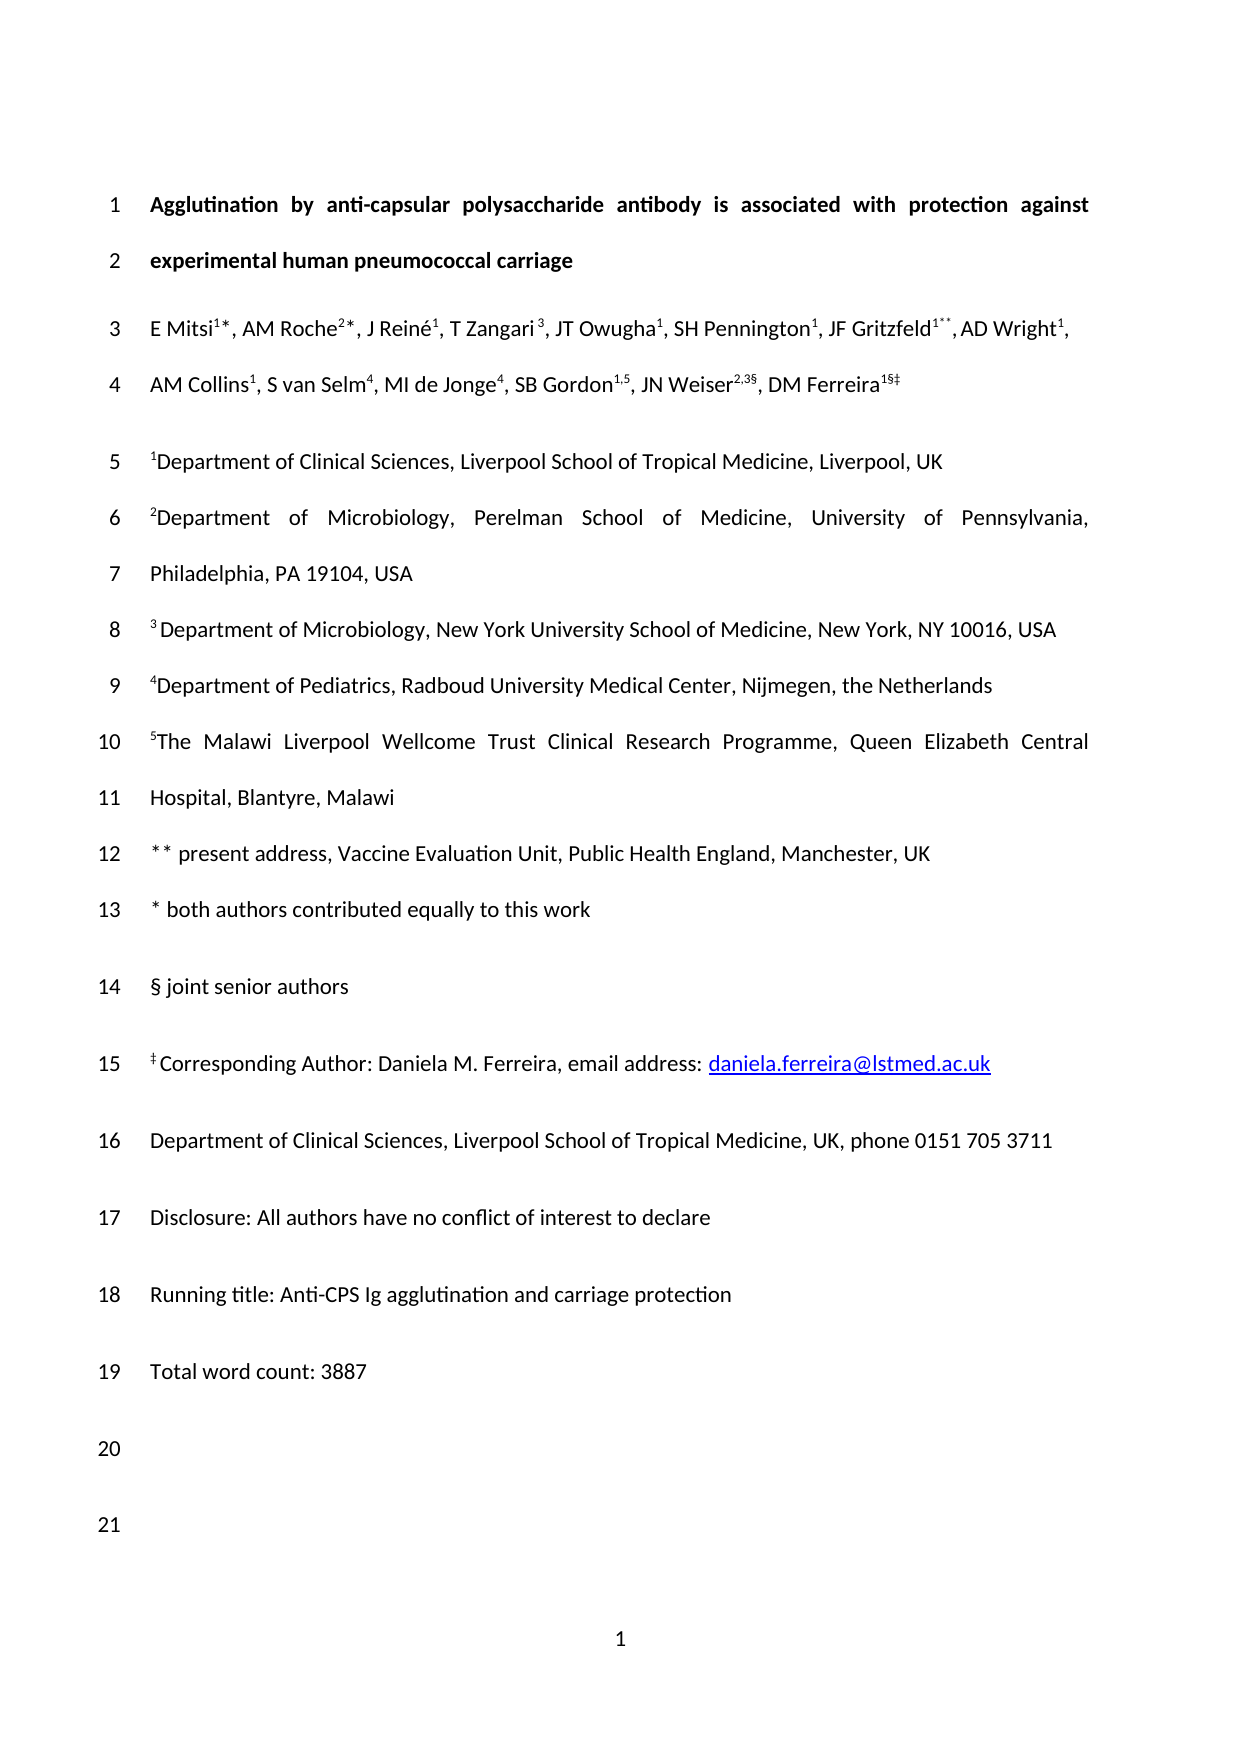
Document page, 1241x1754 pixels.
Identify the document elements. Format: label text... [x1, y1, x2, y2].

text 5The Malawi Liverpool Wellcome Trust Clinical Research Programme, Queen Elizabeth Central Hospital, Blantyre, Malawi [150, 727, 1090, 811]
text 4Department of Pediatrics, Radboud University Medical Center, Nijmegen, the Netherlands [150, 671, 1090, 699]
text 3 Department of Microbiology, New York University School of Medicine, New York, NY 10016, USA [150, 615, 1090, 643]
text Running title: Anti-CPS Ig agglutination and carriage protection [150, 1280, 1090, 1308]
text Agglutination by anti-capsular polysaccharide antibody is associated with protection against experimental human pneumococcal carriage [150, 190, 1090, 274]
text Disclosure: All authors have no conflict of interest to declare [150, 1203, 1090, 1231]
text 2Department of Microbiology, Perelman School of Medicine, University of Pennsylvania, Philadelphia, PA 19104, USA [150, 503, 1090, 587]
text ** present address, Vaccine Evaluation Unit, Public Health England, Manchester, UK [150, 839, 1090, 867]
text ‡ Corresponding Author: Daniela M. Ferreira, email address: daniela.ferreira@lstmed.ac.uk [150, 1049, 1090, 1077]
text * both authors contributed equally to this work [150, 896, 1090, 923]
text Total word count: 3887 [150, 1357, 1090, 1385]
text Department of Clinical Sciences, Liverpool School of Tropical Medicine, UK, phone 0151 705 3711 [150, 1126, 1090, 1154]
text 1Department of Clinical Sciences, Liverpool School of Tropical Medicine, Liverpool, UK [150, 447, 1090, 475]
text E Mitsi1*, AM Roche2*, J Reiné1, T Zangari 3, JT Owugha1, SH Pennington1, JF Gritzfeld1**, AD Wright1, AM Collins1, S van Selm4, MI de Jonge4, SB Gordon1,5, JN Weiser2,3§, DM Ferreira1§‡ [150, 314, 1090, 398]
text § joint senior authors [150, 972, 1090, 1000]
